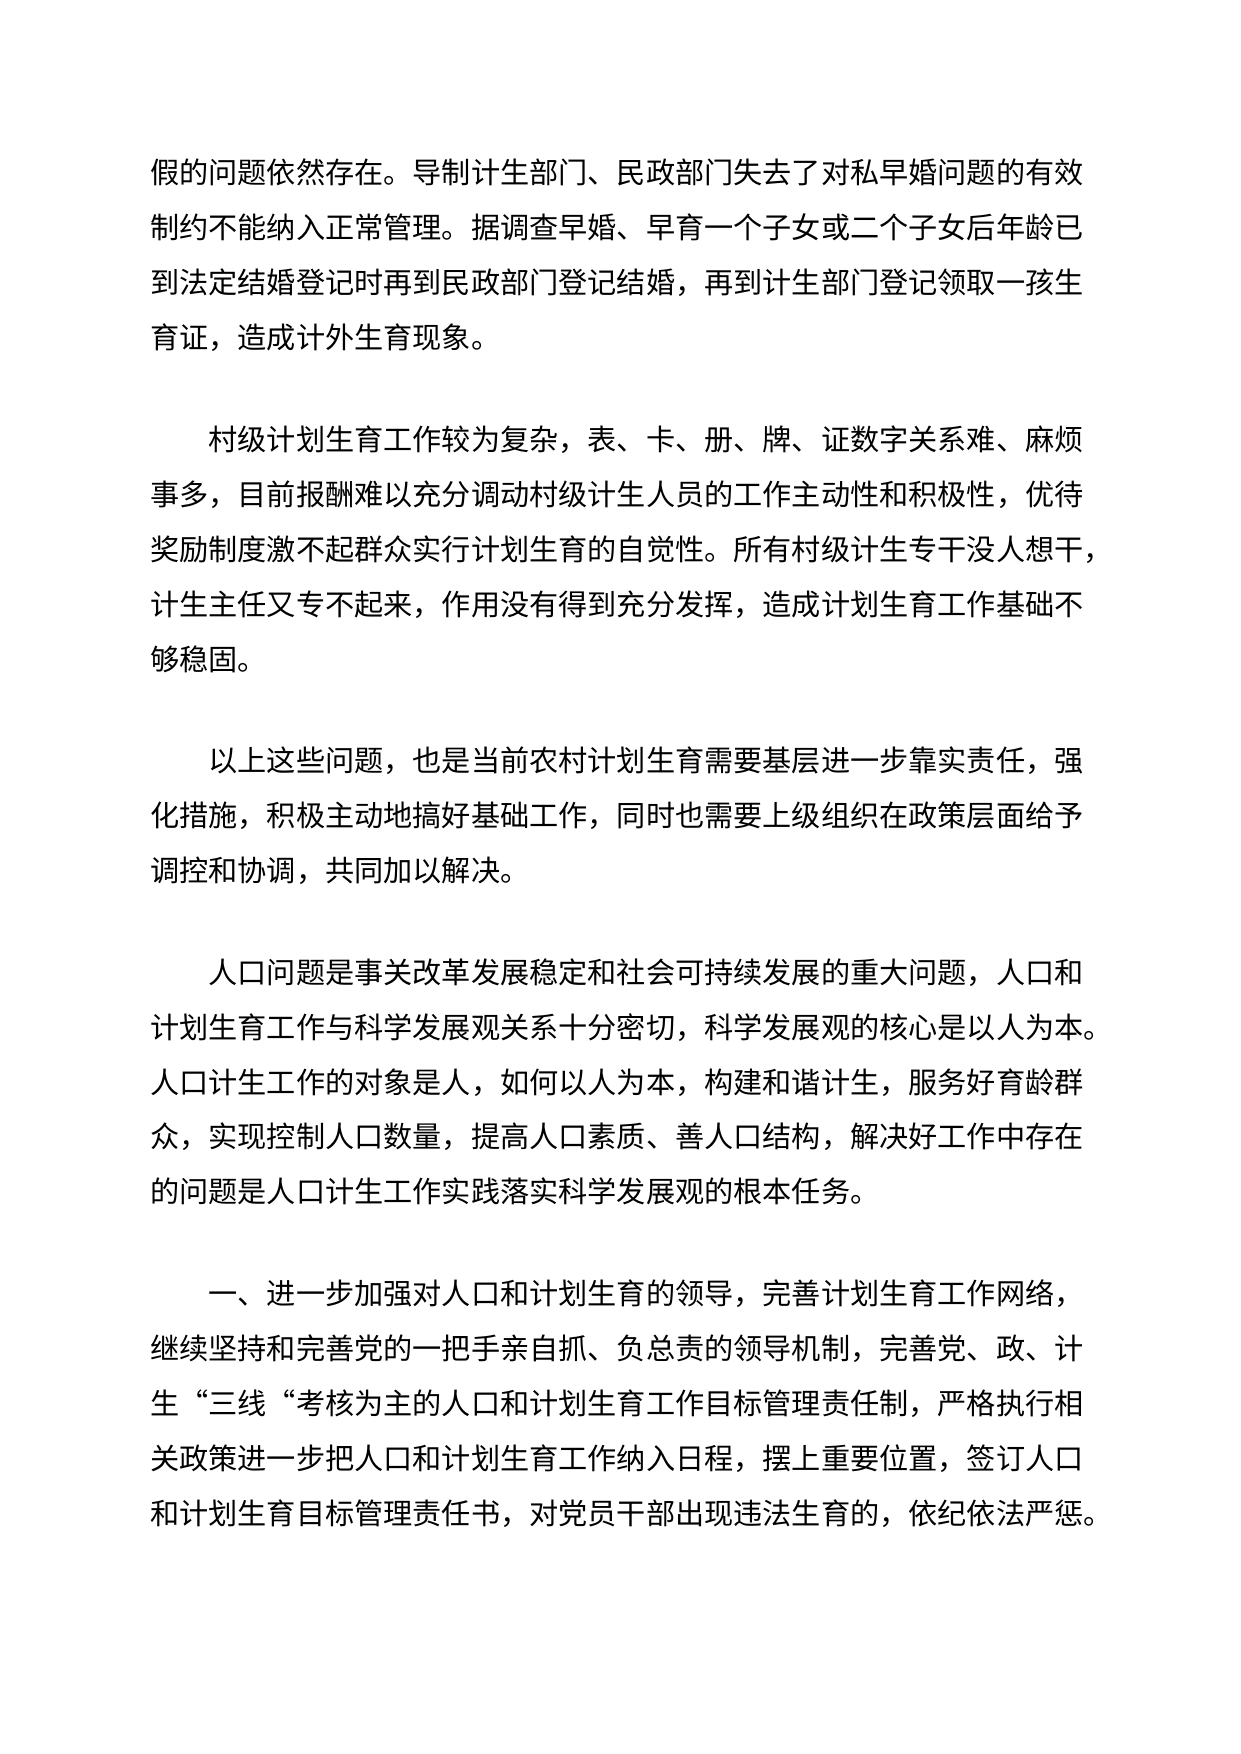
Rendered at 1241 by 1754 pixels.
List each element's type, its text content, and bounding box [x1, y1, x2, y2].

text 以上这些问题，也是当前农村计划生育需要基层进一步靠实责任，强化措施，积极主动地搞好基础工作，同时也需要上级组织在政策层面给予调控和协调，共同加以解决。 [150, 738, 1090, 890]
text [150, 150, 1090, 357]
text 一、进一步加强对人口和计划生育的领导，完善计划生育工作网络，继续坚持和完善党的一把手亲自抓、负总责的领导机制，完善党、政、计生“三线“考核为主的人口和计划生育工作目标管理责任制，严格执行相关政策进一步把人口和计划生育工作纳入日程，摆上重要位置，签订人口和计划生育目标管理责任书，对党员干部出现违法生育的，依纪依法严惩。 [150, 1271, 1090, 1533]
text 人口问题是事关改革发展稳定和社会可持续发展的重大问题，人口和计划生育工作与科学发展观关系十分密切，科学发展观的核心是以人为本。人口计生工作的对象是人，如何以人为本，构建和谐计生，服务好育龄群众，实现控制人口数量，提高人口素质、善人口结构，解决好工作中存在的问题是人口计生工作实践落实科学发展观的根本任务。 [150, 949, 1090, 1211]
text 村级计划生育工作较为复杂，表、卡、册、牌、证数字关系难、麻烦事多，目前报酬难以充分调动村级计生人员的工作主动性和积极性，优待奖励制度激不起群众实行计划生育的自觉性。所有村级计生专干没人想干，计生主任又专不起来，作用没有得到充分发挥，造成计划生育工作基础不够稳固。 [150, 416, 1090, 678]
